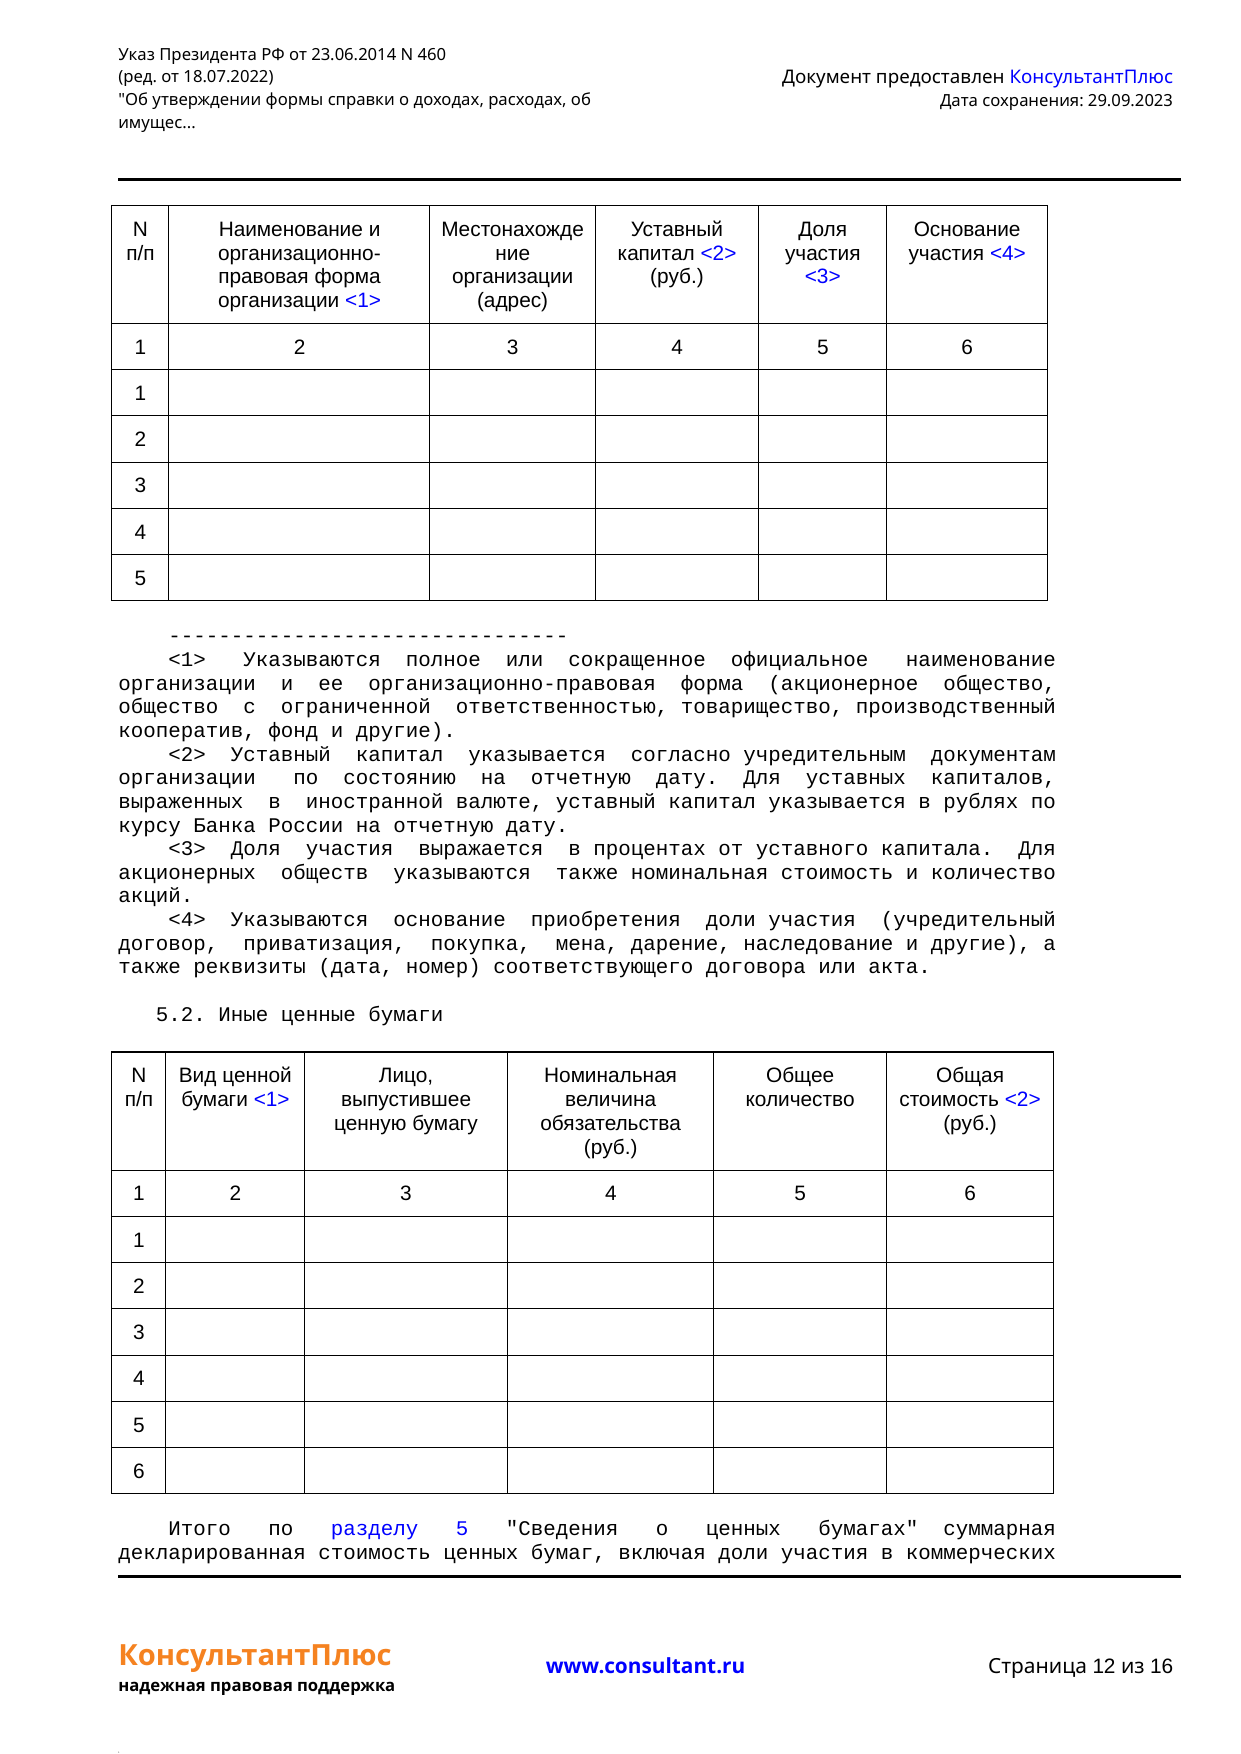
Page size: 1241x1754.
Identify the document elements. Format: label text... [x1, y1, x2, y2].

table_cell 5 [112, 1402, 165, 1447]
table_cell [887, 1356, 1053, 1401]
table_cell [887, 555, 1047, 600]
table_cell [430, 370, 595, 415]
table_header Основание участия <4> [887, 206, 1047, 323]
table_cell 2 [169, 324, 429, 369]
table_cell 6 [887, 324, 1047, 369]
table_cell [169, 416, 429, 462]
table_cell [169, 555, 429, 600]
table_header N п/п [112, 1053, 165, 1169]
table_cell 5 [714, 1171, 886, 1216]
table_cell [887, 370, 1047, 415]
table_cell [596, 416, 758, 462]
table_cell 3 [112, 1309, 165, 1354]
table_header Номинальная величина обязательства (руб.) [508, 1053, 713, 1169]
table_cell [887, 1448, 1053, 1493]
table_cell [887, 1402, 1053, 1447]
table_cell 2 [112, 1263, 165, 1308]
table_cell [305, 1217, 507, 1262]
table_cell [166, 1402, 304, 1447]
text <1> Указываются полное или сокращенное официальное наименование [118, 649, 1181, 673]
text также реквизиты (дата, номер) соответствующего договора или акта. [118, 956, 1181, 980]
table_cell [430, 555, 595, 600]
table_header Наименование и организационно-правовая форма организации <1> [169, 206, 429, 323]
table_header Местонахождение организации (адрес) [430, 206, 595, 323]
table_cell 4 [508, 1171, 713, 1216]
table_cell 1 [112, 1171, 165, 1216]
text -------------------------------- [118, 625, 1181, 649]
text общество с ограниченной ответственностью, товарищество, производственный [118, 696, 1181, 720]
table_header N п/п [112, 206, 168, 323]
table_header Доля участия <3> [759, 206, 886, 323]
text 5.2. Иные ценные бумаги [118, 1004, 1181, 1027]
table_cell [169, 463, 429, 508]
table_header Общее количество [714, 1053, 886, 1169]
table_header Общая стоимость <2> (руб.) [887, 1053, 1053, 1169]
table_cell [714, 1448, 886, 1493]
text <3> Доля участия выражается в процентах от уставного капитала. Для [118, 838, 1181, 862]
text кооператив, фонд и другие). [118, 720, 1181, 744]
table_cell [759, 555, 886, 600]
table_cell 4 [112, 509, 168, 554]
table_cell [714, 1263, 886, 1308]
table_cell [508, 1309, 713, 1354]
table_cell [305, 1309, 507, 1354]
text акционерных обществ указываются также номинальная стоимость и количество [118, 862, 1181, 886]
text курсу Банка России на отчетную дату. [118, 814, 1181, 838]
table_cell [596, 509, 758, 554]
table_cell 4 [596, 324, 758, 369]
table_cell [305, 1356, 507, 1401]
table_cell [596, 555, 758, 600]
table_cell [714, 1217, 886, 1262]
table_cell [596, 370, 758, 415]
text <4> Указываются основание приобретения доли участия (учредительный [118, 909, 1181, 933]
table_cell [759, 463, 886, 508]
table_cell [166, 1448, 304, 1493]
table_cell [887, 1309, 1053, 1354]
table_cell [169, 509, 429, 554]
table_cell 6 [112, 1448, 165, 1493]
table_cell 3 [305, 1171, 507, 1216]
table_cell [305, 1402, 507, 1447]
table_cell [166, 1217, 304, 1262]
text договор, приватизация, покупка, мена, дарение, наследование и другие), а [118, 933, 1181, 956]
table_cell [759, 416, 886, 462]
table_cell [714, 1356, 886, 1401]
text <2> Уставный капитал указывается согласно учредительным документам [118, 744, 1181, 767]
text Итого по разделу 5 "Сведения о ценных бумагах" суммарная [118, 1518, 1181, 1542]
table_cell [305, 1263, 507, 1308]
table_cell [430, 416, 595, 462]
text выраженных в иностранной валюте, уставный капитал указывается в рублях по [118, 791, 1181, 814]
text организации и ее организационно-правовая форма (акционерное общество, [118, 673, 1181, 696]
table_cell [714, 1402, 886, 1447]
table_cell [759, 509, 886, 554]
table_cell [166, 1263, 304, 1308]
table_cell [508, 1356, 713, 1401]
table_cell 1 [112, 1217, 165, 1262]
table_cell [430, 509, 595, 554]
table_cell 1 [112, 370, 168, 415]
table_cell 3 [112, 463, 168, 508]
table_cell 6 [887, 1171, 1053, 1216]
table_cell [508, 1402, 713, 1447]
table_header Уставный капитал <2> (руб.) [596, 206, 758, 323]
table_cell [887, 1217, 1053, 1262]
table_cell [887, 416, 1047, 462]
text декларированная стоимость ценных бумаг, включая доли участия в коммерческих [118, 1542, 1181, 1566]
table_cell [430, 463, 595, 508]
table_cell [887, 463, 1047, 508]
table_cell [305, 1448, 507, 1493]
text акций. [118, 886, 1181, 909]
table_cell [508, 1263, 713, 1308]
table_cell 2 [166, 1171, 304, 1216]
table_cell 4 [112, 1356, 165, 1401]
table_cell [169, 370, 429, 415]
table_cell [887, 509, 1047, 554]
table_cell [714, 1309, 886, 1354]
text организации по состоянию на отчетную дату. Для уставных капиталов, [118, 767, 1181, 791]
table_cell 2 [112, 416, 168, 462]
table_cell 5 [112, 555, 168, 600]
table_cell [887, 1263, 1053, 1308]
table_cell [166, 1309, 304, 1354]
table_cell [596, 463, 758, 508]
table_cell [759, 370, 886, 415]
table_cell 1 [112, 324, 168, 369]
table_header Вид ценной бумаги <1> [166, 1053, 304, 1169]
table_cell [166, 1356, 304, 1401]
table_cell 5 [759, 324, 886, 369]
table_cell [508, 1217, 713, 1262]
table_cell 3 [430, 324, 595, 369]
table_cell [508, 1448, 713, 1493]
table_header Лицо, выпустившее ценную бумагу [305, 1053, 507, 1169]
